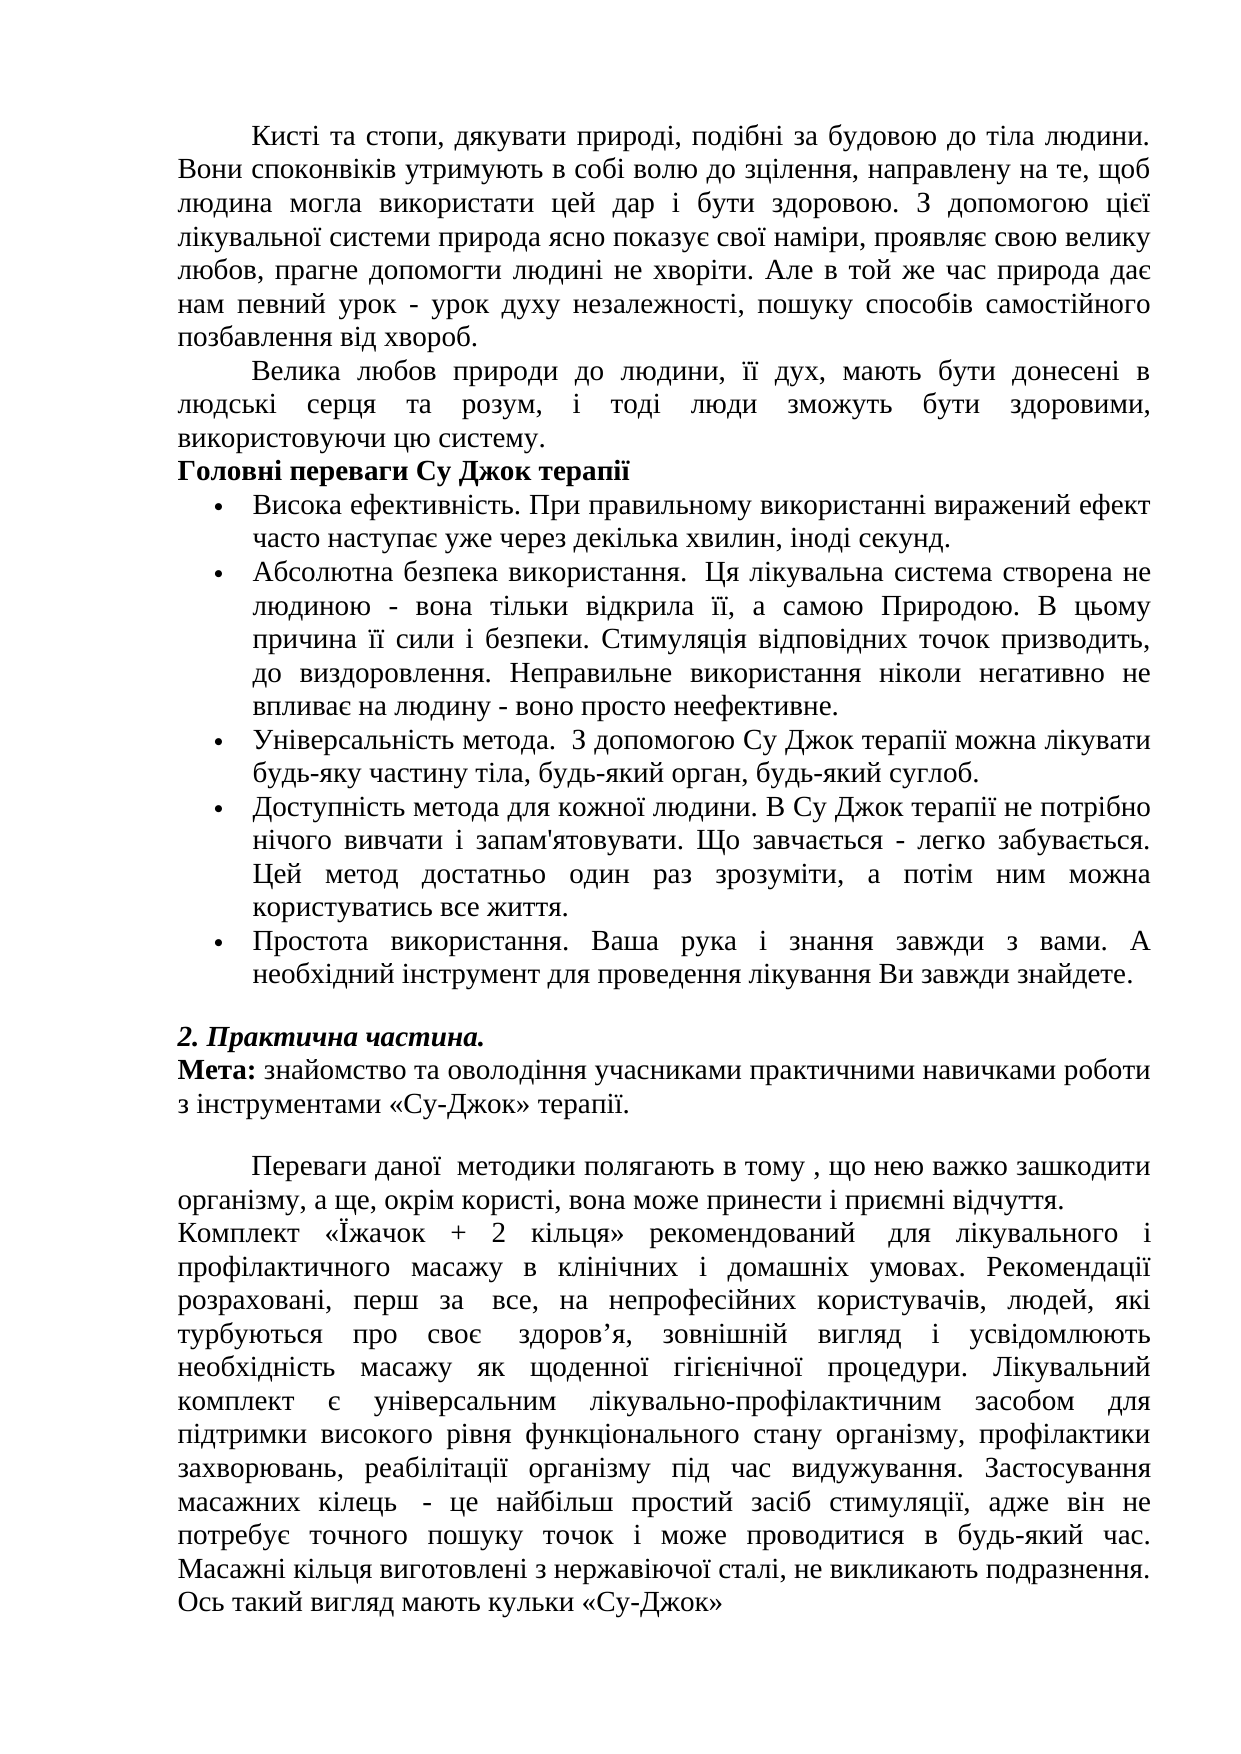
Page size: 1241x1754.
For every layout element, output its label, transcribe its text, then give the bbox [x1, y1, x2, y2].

text Велика любов природи до людини, її дух, мають бути донесені в людські серця та розум, і тоді люди зможуть бути здоровими, використовуючи цю систему. [177, 353, 1152, 453]
text 2. Практична частина. [177, 1019, 1152, 1052]
list Простота використання. Ваша рука і знання завжди з вами. А необхідний інструмент для проведення лікування Ви завжди знайдете. [215, 923, 1152, 990]
list Абсолютна безпека використання. Ця лікувальна система створена не людиною - вона тільки відкрила її, а самою Природою. В цьому причина її сили і безпеки. Стимуляція відповідних точок призводить, до виздоровлення. Неправильне використання ніколи негативно не впливає на людину - воно просто неефективне. [215, 554, 1152, 722]
list Доступність метода для кожної людини. В Су Джок терапії не потрібно нічого вивчати і запам'ятовувати. Що завчається - легко забувається. Цей метод достатньо один раз зрозуміти, а потім ним можна користуватись все життя. [215, 789, 1152, 923]
text Кисті та стопи, дякувати природі, подібні за будовою до тіла людини. Вони споконвіків утримують в собі волю до зцілення, направлену на те, щоб людина могла використати цей дар і бути здоровою. З допомогою цієї лікувальної системи природа ясно показує свої наміри, проявляє свою велику любов, прагне допомогти людині не хворіти. Але в той же час природа дає нам певний урок - урок духу незалежності, пошуку способів самостійного позбавлення від хвороб. [177, 118, 1152, 353]
list Висока ефективність. При правильному використанні виражений ефект часто наступає уже через декілька хвилин, іноді секунд. [215, 487, 1152, 554]
text Переваги даної методики полягають в тому , що нею важко зашкодити організму, а ще, окрім користі, вона може принести і приємні відчуття. [177, 1148, 1152, 1215]
text Комплект «Їжачок + 2 кільця» рекомендований для лікувального і профілактичного масажу в клінічних і домашніх умовах. Рекомендації розраховані, перш за все, на непрофесійних користувачів, людей, які турбуються про своє здоров’я, зовнішній вигляд і усвідомлюють необхідність масажу як щоденної гігієнічної процедури. Лікувальний комплект є універсальним лікувально-профілактичним засобом для підтримки високого рівня функціонального стану організму, профілактики захворювань, реабілітації організму під час видужування. Застосування масажних кілець - це найбільш простий засіб стимуляції, адже він не потребує точного пошуку точок і може проводитися в будь-який час. Масажні кільця виготовлені з нержавіючої сталі, не викликають подразнення. [177, 1215, 1152, 1584]
text Ось такий вигляд мають кульки «Су-Джок» [177, 1584, 1152, 1618]
text Мета: знайомство та оволодіння учасниками практичними навичками роботи з інструментами «Су-Джок» терапії. [177, 1052, 1152, 1119]
text Головні переваги Су Джок терапії [177, 453, 1152, 487]
list Універсальність метода. З допомогою Су Джок терапії можна лікувати будь-яку частину тіла, будь-який орган, будь-який суглоб. [215, 722, 1152, 789]
